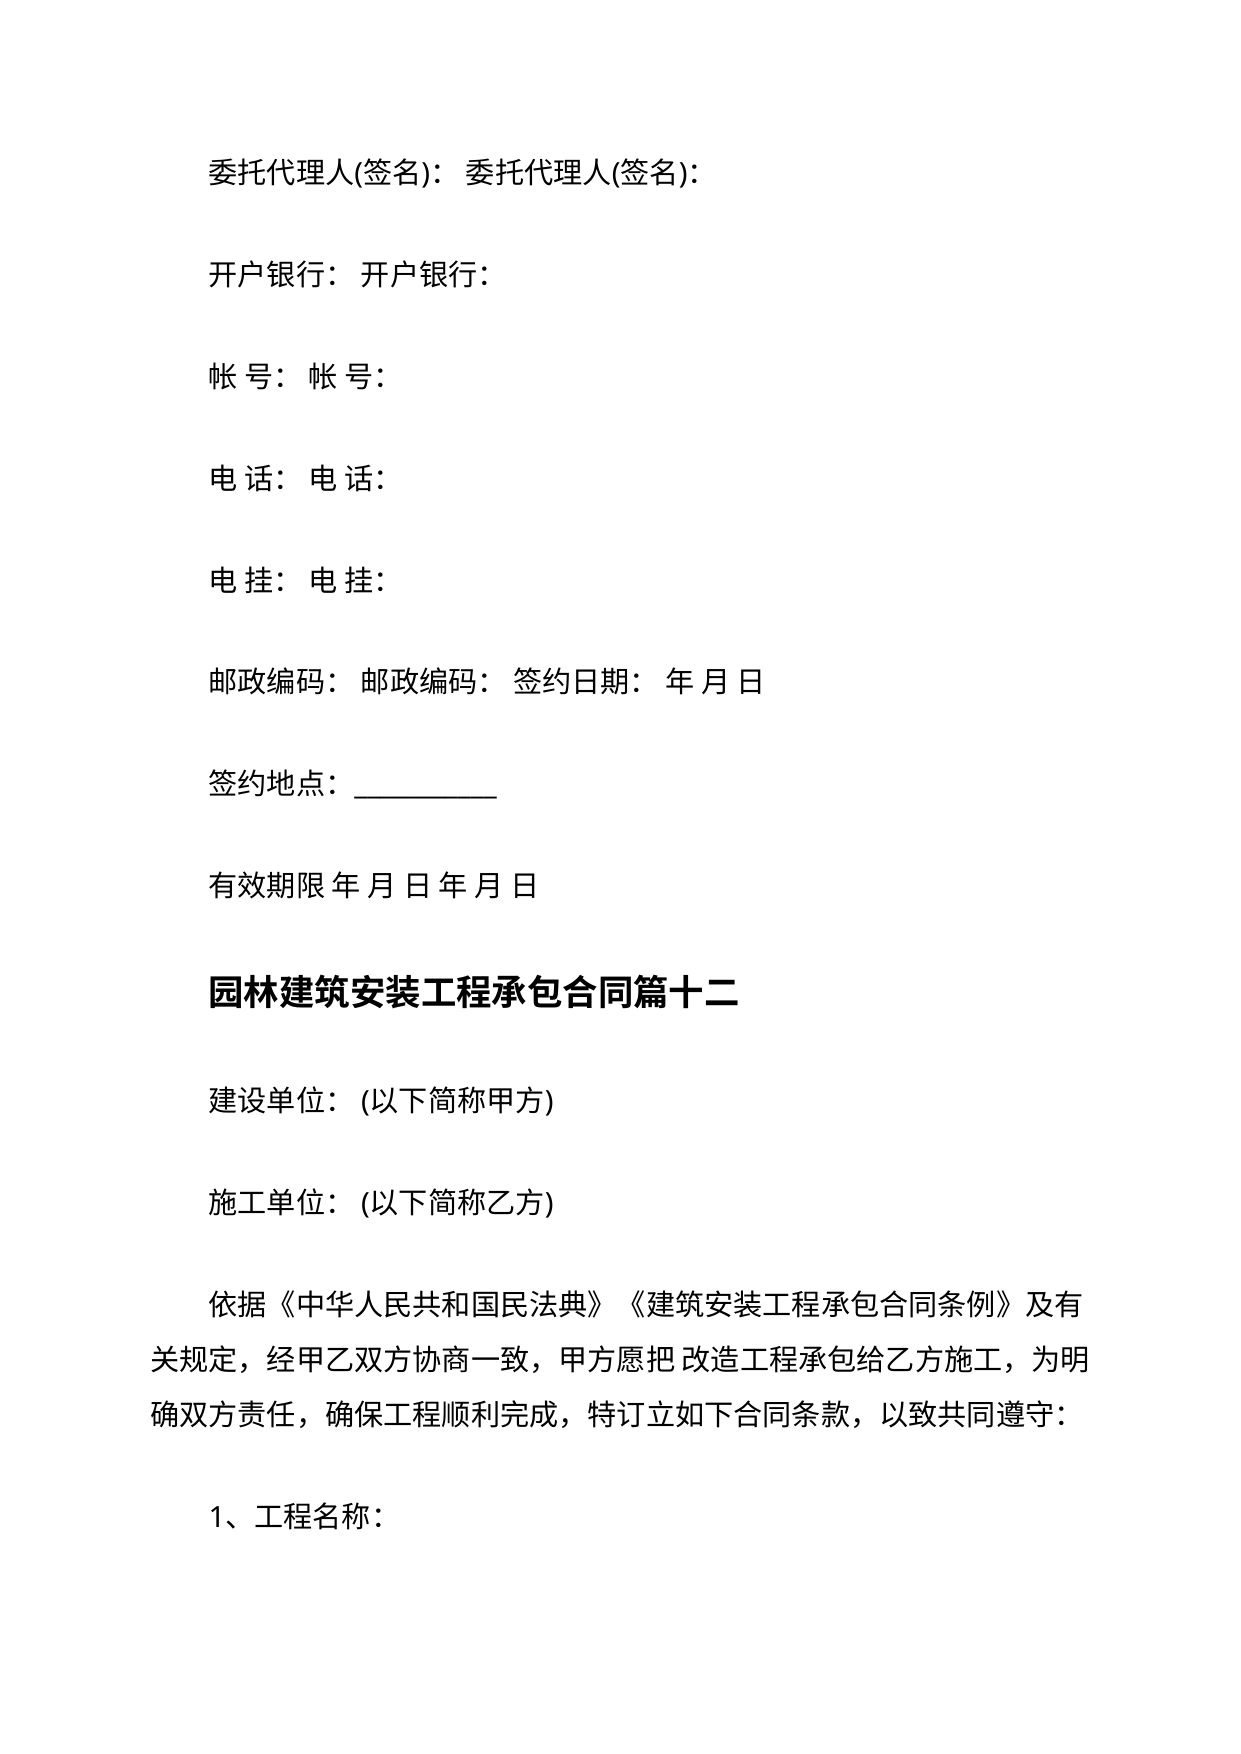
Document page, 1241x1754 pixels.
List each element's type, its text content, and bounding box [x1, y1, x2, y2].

text 施工单位： (以下简称乙方) [150, 1180, 1090, 1222]
text 园林建筑安装工程承包合同篇十二 [150, 964, 1090, 1016]
text 1、工程名称： [150, 1493, 1090, 1536]
text 建设单位： (以下简称甲方) [150, 1078, 1090, 1120]
text 有效期限 年 月 日 年 月 日 [150, 863, 1090, 905]
text 依据《中华人民共和国民法典》《建筑安装工程承包合同条例》及有关规定，经甲乙双方协商一致，甲方愿把 改造工程承包给乙方施工，为明确双方责任，确保工程顺利完成，特订立如下合同条款，以致共同遵守： [150, 1282, 1090, 1434]
text 电 挂： 电 挂： [150, 557, 1090, 599]
text 签约地点：___________ [150, 761, 1090, 803]
text 开户银行： 开户银行： [150, 252, 1090, 294]
text 帐 号： 帐 号： [150, 354, 1090, 396]
text 委托代理人(签名)： 委托代理人(签名)： [150, 150, 1090, 192]
text 电 话： 电 话： [150, 456, 1090, 498]
text 邮政编码： 邮政编码： 签约日期： 年 月 日 [150, 659, 1090, 701]
